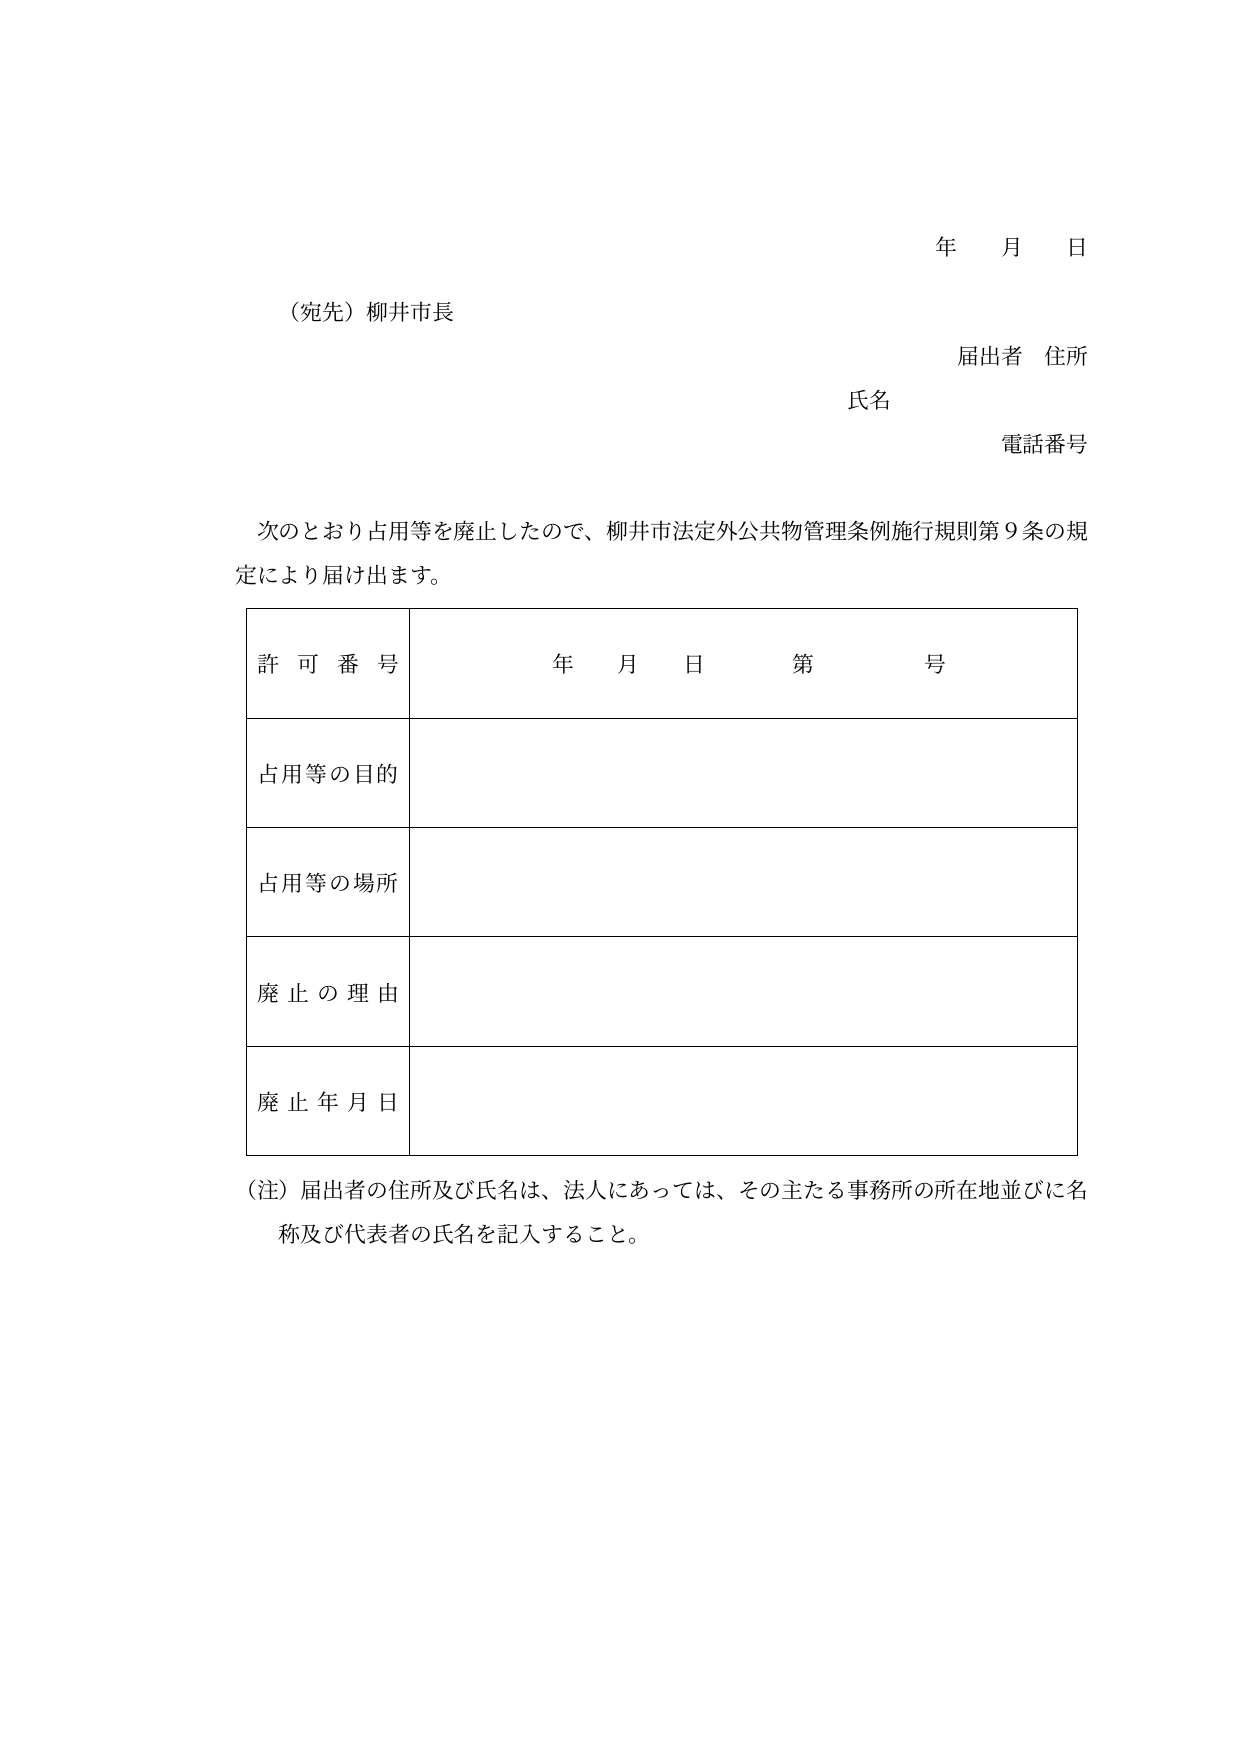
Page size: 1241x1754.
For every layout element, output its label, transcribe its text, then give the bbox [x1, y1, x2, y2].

table_cell 占用等の目的 [247, 719, 409, 827]
text （注）届出者の住所及び氏名は、法人にあっては、その主たる事務所の所在地並びに名称及び代表者の氏名を記入すること。 [213, 1167, 1088, 1254]
text 年 月 日 [213, 213, 1088, 278]
table_cell 廃止年月日 [247, 1047, 409, 1155]
table_cell 廃止の理由 [247, 937, 409, 1046]
text 届出者 住所 [213, 333, 1088, 377]
table_cell [410, 719, 1077, 827]
table_cell 占用等の場所 [247, 828, 409, 936]
table_cell [410, 828, 1077, 936]
text 電話番号 [213, 421, 1088, 464]
text （宛先）柳井市長 [213, 289, 1088, 333]
table_header 許可番号 [247, 609, 409, 717]
table_cell [410, 1047, 1077, 1155]
text 次のとおり占用等を廃止したので、柳井市法定外公共物管理条例施行規則第９条の規定により届け出ます。 [213, 508, 1088, 596]
table_cell [410, 937, 1077, 1046]
text 氏名 印 [213, 377, 1088, 421]
table_header 年 月 日 第 号 [410, 609, 1077, 717]
